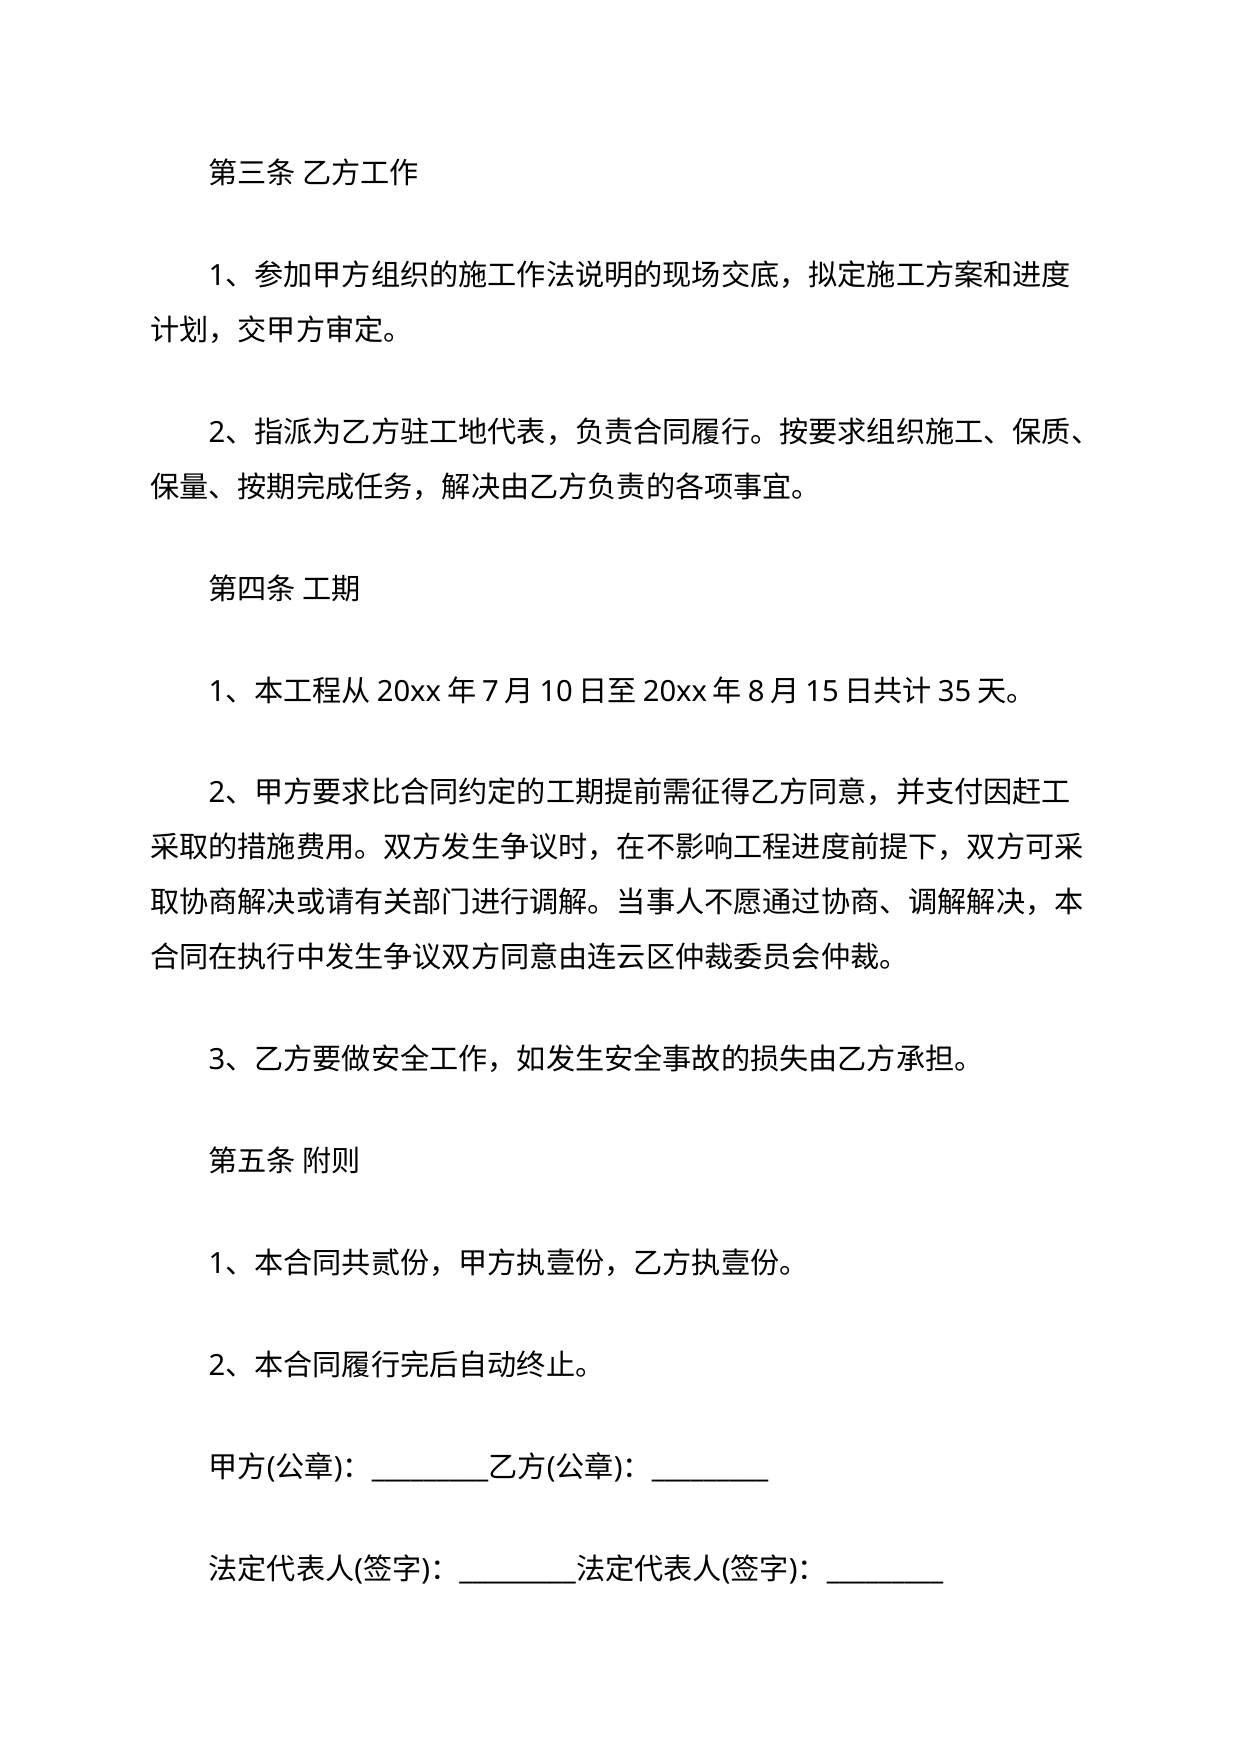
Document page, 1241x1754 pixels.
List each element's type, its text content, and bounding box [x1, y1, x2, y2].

text 1、参加甲方组织的施工作法说明的现场交底，拟定施工方案和进度计划，交甲方审定。 [150, 252, 1090, 349]
text 第三条 乙方工作 [150, 150, 1090, 192]
text 2、指派为乙方驻工地代表，负责合同履行。按要求组织施工、保质、保量、按期完成任务，解决由乙方负责的各项事宜。 [150, 408, 1090, 506]
text 1、本工程从20xx年7月10日至20xx年8月15日共计35天。 [150, 667, 1090, 709]
text 法定代表人(签字)：_________法定代表人(签字)：_________ [150, 1545, 1090, 1588]
text 2、甲方要求比合同约定的工期提前需征得乙方同意，并支付因赶工采取的措施费用。双方发生争议时，在不影响工程进度前提下，双方可采取协商解决或请有关部门进行调解。当事人不愿通过协商、调解解决，本合同在执行中发生争议双方同意由连云区仲裁委员会仲裁。 [150, 769, 1090, 976]
text 2、本合同履行完后自动终止。 [150, 1341, 1090, 1384]
text 3、乙方要做安全工作，如发生安全事故的损失由乙方承担。 [150, 1036, 1090, 1078]
text 第五条 附则 [150, 1138, 1090, 1180]
text 第四条 工期 [150, 565, 1090, 608]
text 1、本合同共贰份，甲方执壹份，乙方执壹份。 [150, 1239, 1090, 1282]
text 甲方(公章)：_________乙方(公章)：_________ [150, 1443, 1090, 1486]
